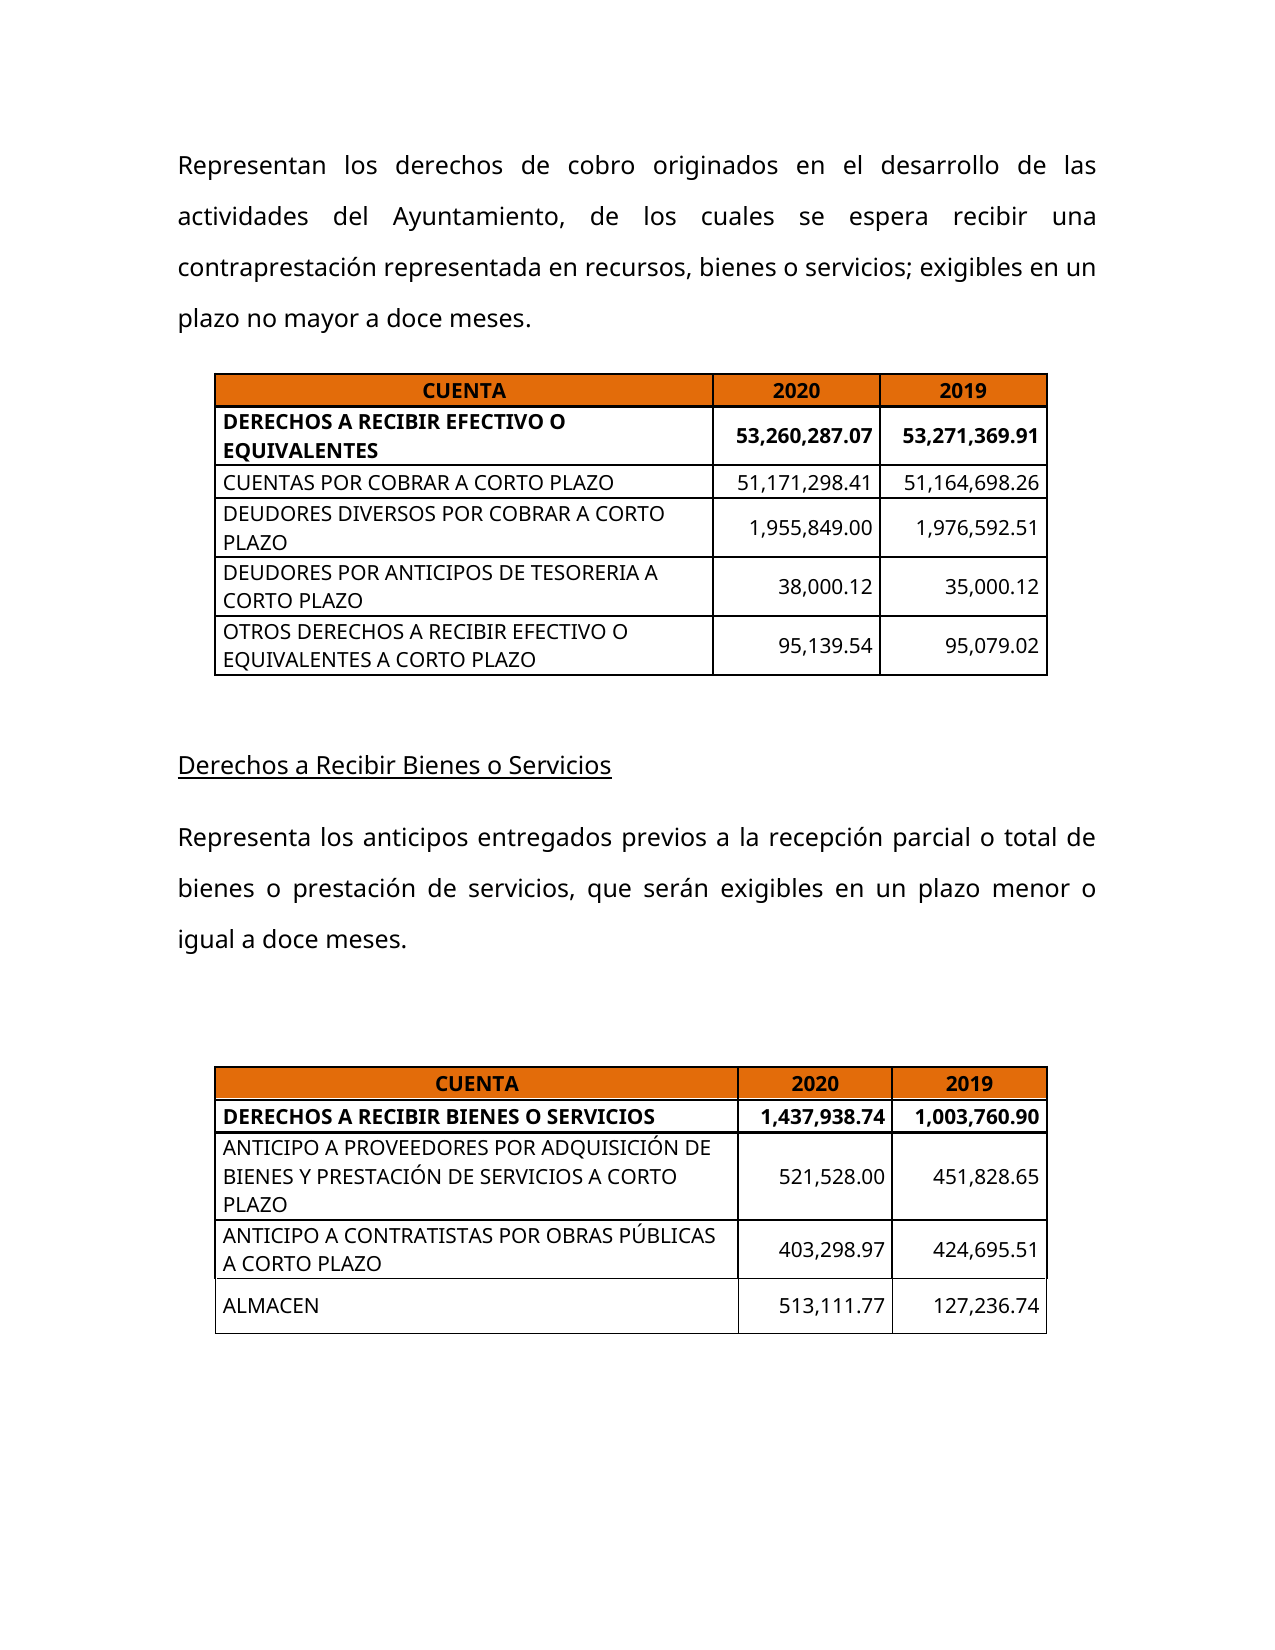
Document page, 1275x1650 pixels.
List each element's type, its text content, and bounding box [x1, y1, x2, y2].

table_cell ANTICIPO A PROVEEDORES POR ADQUISICIÓN DE BIENES Y PRESTACIÓN DE SERVICIOS A CORTO PLAZO [216, 1134, 737, 1219]
table_cell ALMACEN [216, 1279, 738, 1332]
table_cell 513,111.77 [739, 1279, 892, 1332]
table_cell 1,437,938.74 [739, 1101, 891, 1131]
table_header 2019 [893, 1068, 1046, 1098]
table_header CUENTA [216, 1068, 737, 1098]
table_header 2019 [881, 375, 1046, 405]
table_cell DERECHOS A RECIBIR EFECTIVO O EQUIVALENTES [216, 408, 712, 464]
table_cell 127,236.74 [893, 1278, 1046, 1332]
table_header 2020 [739, 1068, 891, 1098]
table_cell 53,260,287.07 [714, 408, 879, 464]
table_cell 424,695.51 [893, 1221, 1046, 1278]
table_cell 35,000.12 [881, 558, 1046, 615]
table_cell 403,298.97 [739, 1221, 891, 1278]
table_header CUENTA [216, 375, 712, 405]
table_cell DERECHOS A RECIBIR BIENES O SERVICIOS [216, 1101, 737, 1131]
text Representan los derechos de cobro originados en el desarrollo de las actividades del Ayuntamiento, de los cuales se espera recibir una contraprestación representada en recursos, bienes o servicios; exigibles en un plazo no mayor a doce meses. [177, 148, 1098, 335]
table_cell DEUDORES POR ANTICIPOS DE TESORERIA A CORTO PLAZO [216, 558, 712, 615]
table_cell 51,171,298.41 [714, 466, 879, 497]
text Derechos a Recibir Bienes o Servicios [177, 748, 1098, 782]
table_cell 1,003,760.90 [893, 1101, 1046, 1131]
text Representa los anticipos entregados previos a la recepción parcial o total de bienes o prestación de servicios, que serán exigibles en un plazo menor o igual a doce meses. [177, 820, 1098, 956]
table_cell 51,164,698.26 [881, 466, 1046, 497]
table_cell 95,139.54 [714, 617, 879, 674]
table_cell CUENTAS POR COBRAR A CORTO PLAZO [216, 466, 712, 497]
table_cell 451,828.65 [893, 1134, 1046, 1219]
table_cell 521,528.00 [739, 1134, 891, 1219]
table_cell 38,000.12 [714, 558, 879, 615]
table_cell DEUDORES DIVERSOS POR COBRAR A CORTO PLAZO [216, 499, 712, 556]
table_cell 1,955,849.00 [714, 499, 879, 556]
table_cell 1,976,592.51 [881, 499, 1046, 556]
table_cell 53,271,369.91 [881, 408, 1046, 464]
table_cell 95,079.02 [881, 617, 1046, 674]
table_cell OTROS DERECHOS A RECIBIR EFECTIVO O EQUIVALENTES A CORTO PLAZO [216, 617, 712, 674]
table_header 2020 [714, 375, 879, 405]
table_cell ANTICIPO A CONTRATISTAS POR OBRAS PÚBLICAS A CORTO PLAZO [216, 1221, 737, 1278]
